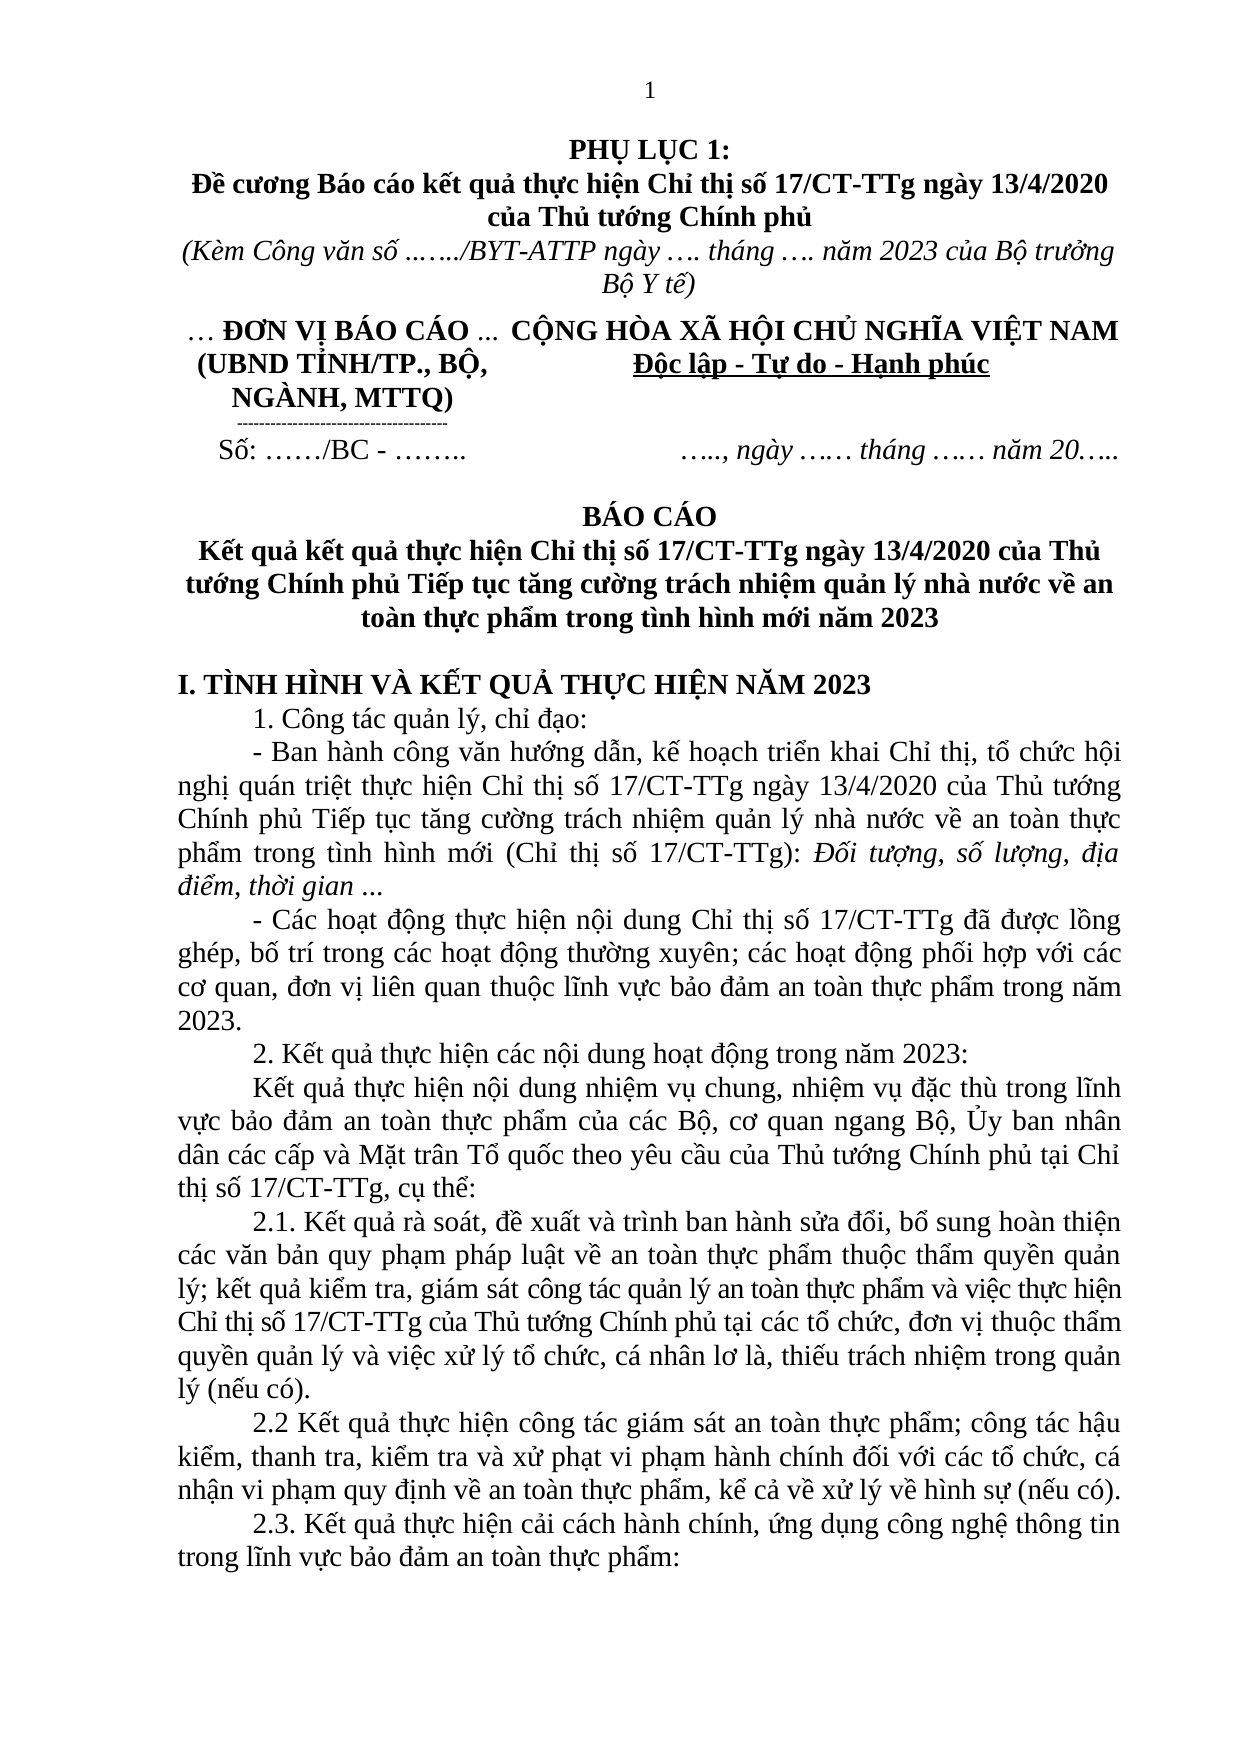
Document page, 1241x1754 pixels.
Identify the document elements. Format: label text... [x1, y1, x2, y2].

text 2. Kết quả thực hiện các nội dung hoạt động trong năm 2023: [177, 1036, 1122, 1070]
text BÁO CÁO [177, 499, 1122, 533]
table_cell Số: ……/BC - …….. [177, 433, 507, 466]
text 2.3. Kết quả thực hiện cải cách hành chính, ứng dụng công nghệ thông tin trong lĩnh vực bảo đảm an toàn thực phẩm: [177, 1506, 1122, 1573]
text I. TÌNH HÌNH VÀ KẾT QUẢ THỰC HIỆN NĂM 2023 [177, 667, 1122, 701]
table_header … ĐƠN VỊ BÁO CÁO ... (UBND TỈNH/TP., BỘ, NGÀNH, MTTQ) -------------------------------------- [177, 313, 507, 432]
table_header CỘNG HÒA XÃ HỘI CHỦ NGHĨA VIỆT NAM Độc lập - Tự do - Hạnh phúc [508, 313, 1122, 432]
text Đề cương Báo cáo kết quả thực hiện Chỉ thị số 17/CT-TTg ngày 13/4/2020 của Thủ tướng Chính phủ [177, 166, 1122, 233]
text PHỤ LỤC 1: [177, 132, 1122, 166]
text - Các hoạt động thực hiện nội dung Chỉ thị số 17/CT-TTg đã được lồng ghép, bố trí trong các hoạt động thường xuyên; các hoạt động phối hợp với các cơ quan, đơn vị liên quan thuộc lĩnh vực bảo đảm an toàn thực phẩm trong năm 2023. [177, 902, 1122, 1036]
text - Ban hành công văn hướng dẫn, kế hoạch triển khai Chỉ thị, tổ chức hội nghị quán triệt thực hiện Chỉ thị số 17/CT-TTg ngày 13/4/2020 của Thủ tướng Chính phủ Tiếp tục tăng cường trách nhiệm quản lý nhà nước về an toàn thực phẩm trong tình hình mới (Chỉ thị số 17/CT-TTg): Đối tượng, số lượng, địa điểm, thời gian ... [177, 734, 1122, 902]
text Kết quả kết quả thực hiện Chỉ thị số 17/CT-TTg ngày 13/4/2020 của Thủ tướng Chính phủ Tiếp tục tăng cường trách nhiệm quản lý nhà nước về an toàn thực phẩm trong tình hình mới năm 2023 [177, 533, 1122, 634]
text 2.1. Kết quả rà soát, đề xuất và trình ban hành sửa đổi, bổ sung hoàn thiện các văn bản quy phạm pháp luật về an toàn thực phẩm thuộc thẩm quyền quản lý; kết quả kiểm tra, giám sát công tác quản lý an toàn thực phẩm và việc thực hiện Chỉ thị số 17/CT-TTg của Thủ tướng Chính phủ tại các tổ chức, đơn vị thuộc thẩm quyền quản lý và việc xử lý tổ chức, cá nhân lơ là, thiếu trách nhiệm trong quản lý (nếu có). [177, 1204, 1122, 1405]
text (Kèm Công văn số ..…../BYT-ATTP ngày …. tháng …. năm 2023 của Bộ trưởng Bộ Y tế) [177, 233, 1122, 300]
text 1. Công tác quản lý, chỉ đạo: [177, 701, 1122, 734]
table_cell ….., ngày …… tháng …… năm 20….. [508, 433, 1122, 466]
text Kết quả thực hiện nội dung nhiệm vụ chung, nhiệm vụ đặc thù trong lĩnh vực bảo đảm an toàn thực phẩm của các Bộ, cơ quan ngang Bộ, Ủy ban nhân dân các cấp và Mặt trân Tổ quốc theo yêu cầu của Thủ tướng Chính phủ tại Chỉ thị số 17/CT-TTg, cụ thể: [177, 1070, 1122, 1204]
text 2.2 Kết quả thực hiện công tác giám sát an toàn thực phẩm; công tác hậu kiểm, thanh tra, kiểm tra và xử phạt vi phạm hành chính đối với các tổ chức, cá nhận vi phạm quy định về an toàn thực phẩm, kể cả về xử lý về hình sự (nếu có). [177, 1405, 1122, 1506]
